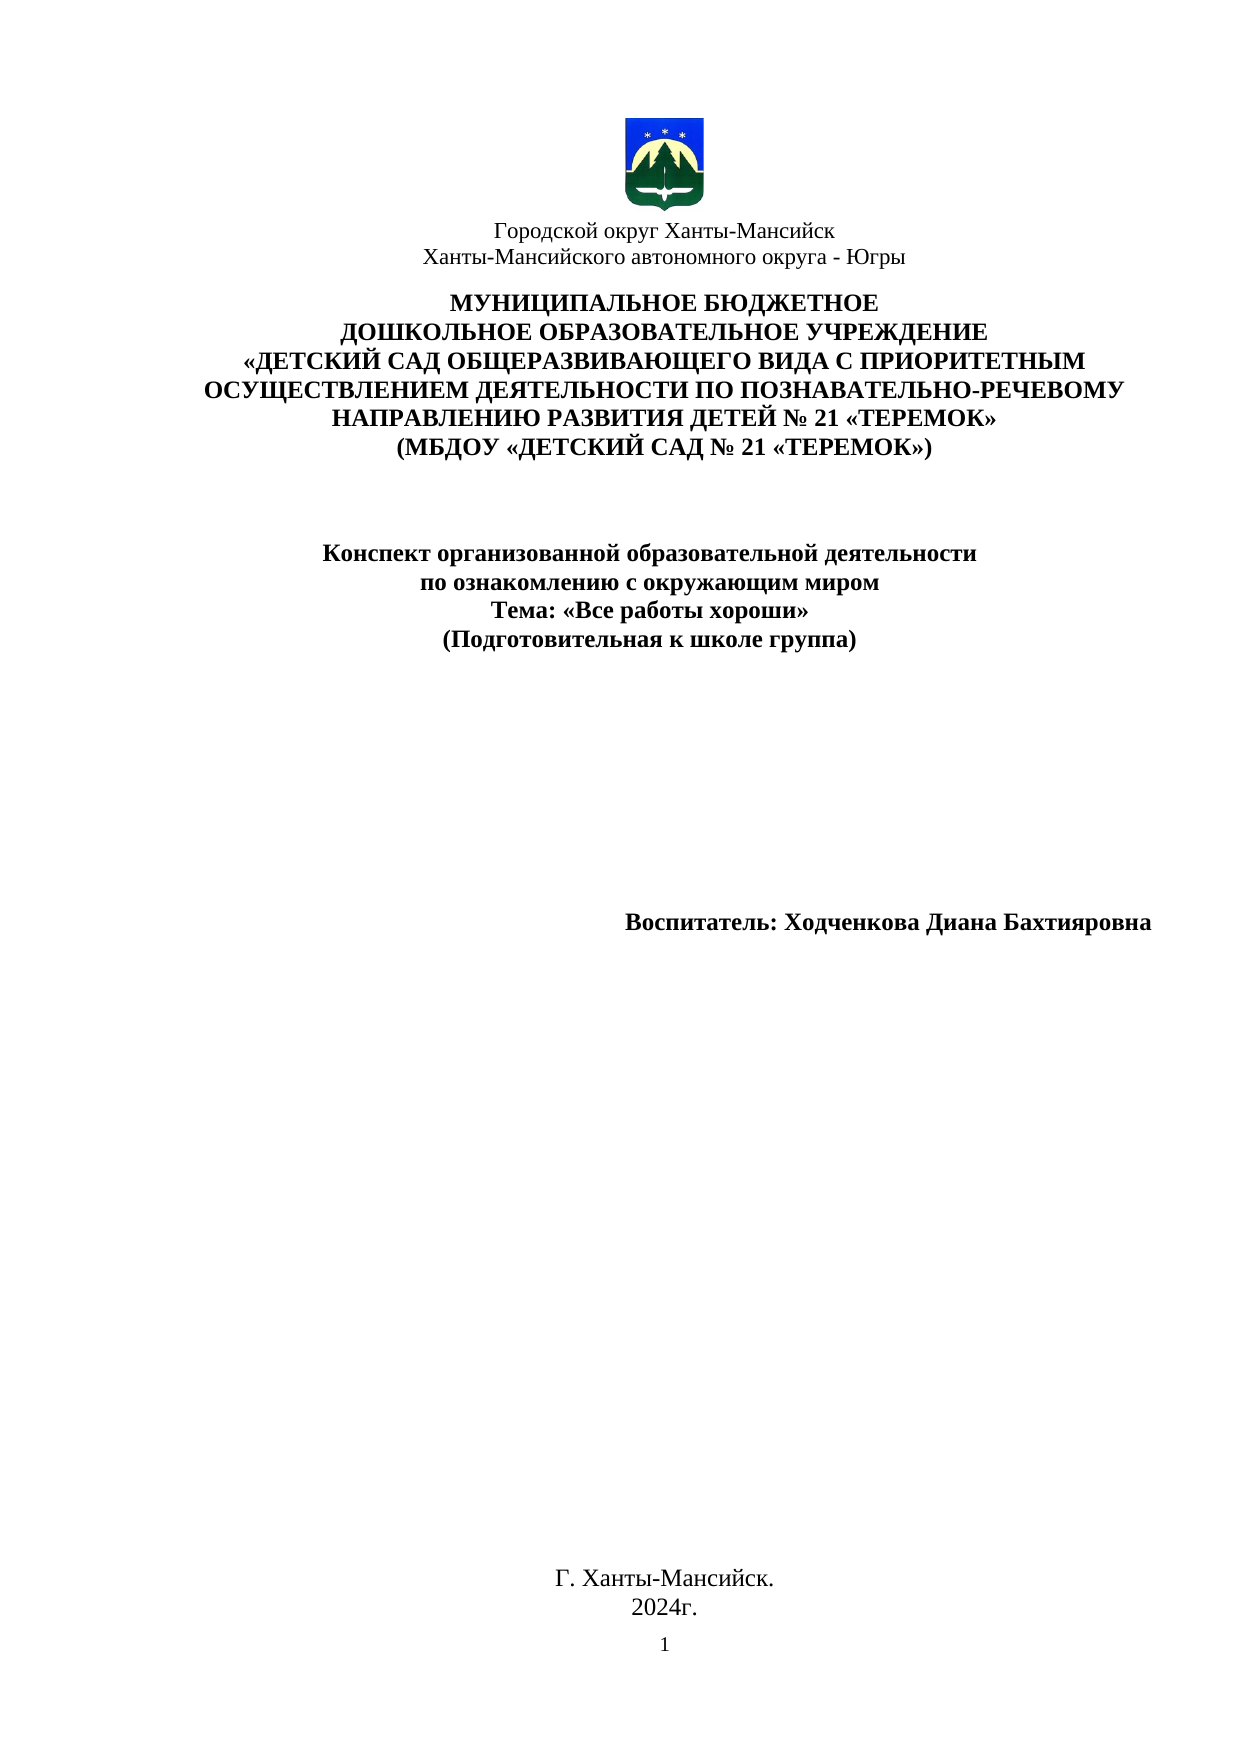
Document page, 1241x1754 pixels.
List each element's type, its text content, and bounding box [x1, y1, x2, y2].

text 2024г. [177, 1592, 1152, 1621]
picture [625, 118, 704, 212]
text Ханты-Мансийского автономного округа - Югры [177, 243, 1152, 269]
text (МБДОУ «ДЕТСКИЙ САД № 21 «ТЕРЕМОК») [177, 432, 1152, 461]
text «ДЕТСКИЙ САД ОБЩЕРАЗВИВАЮЩЕГО ВИДА С ПРИОРИТЕТНЫМ ОСУЩЕСТВЛЕНИЕМ ДЕЯТЕЛЬНОСТИ ПО ПОЗНАВАТЕЛЬНО-РЕЧЕВОМУ НАПРАВЛЕНИЮ РАЗВИТИЯ ДЕТЕЙ № 21 «ТЕРЕМОК» [177, 346, 1152, 432]
text Воспитатель: Ходченкова Диана Бахтияровна [177, 907, 1152, 936]
text Конспект организованной образовательной деятельности [148, 538, 1152, 567]
text МУНИЦИПАЛЬНОЕ БЮДЖЕТНОЕ [177, 288, 1152, 317]
text Тема: «Все работы хороши» [148, 595, 1152, 624]
text по ознакомлению с окружающим миром [148, 567, 1152, 595]
text Городской округ Ханты-Мансийск [177, 217, 1152, 243]
text Г. Ханты-Мансийск. [177, 1563, 1152, 1592]
text ДОШКОЛЬНОЕ ОБРАЗОВАТЕЛЬНОЕ УЧРЕЖДЕНИЕ [177, 317, 1152, 346]
text (Подготовительная к школе группа) [148, 624, 1152, 653]
